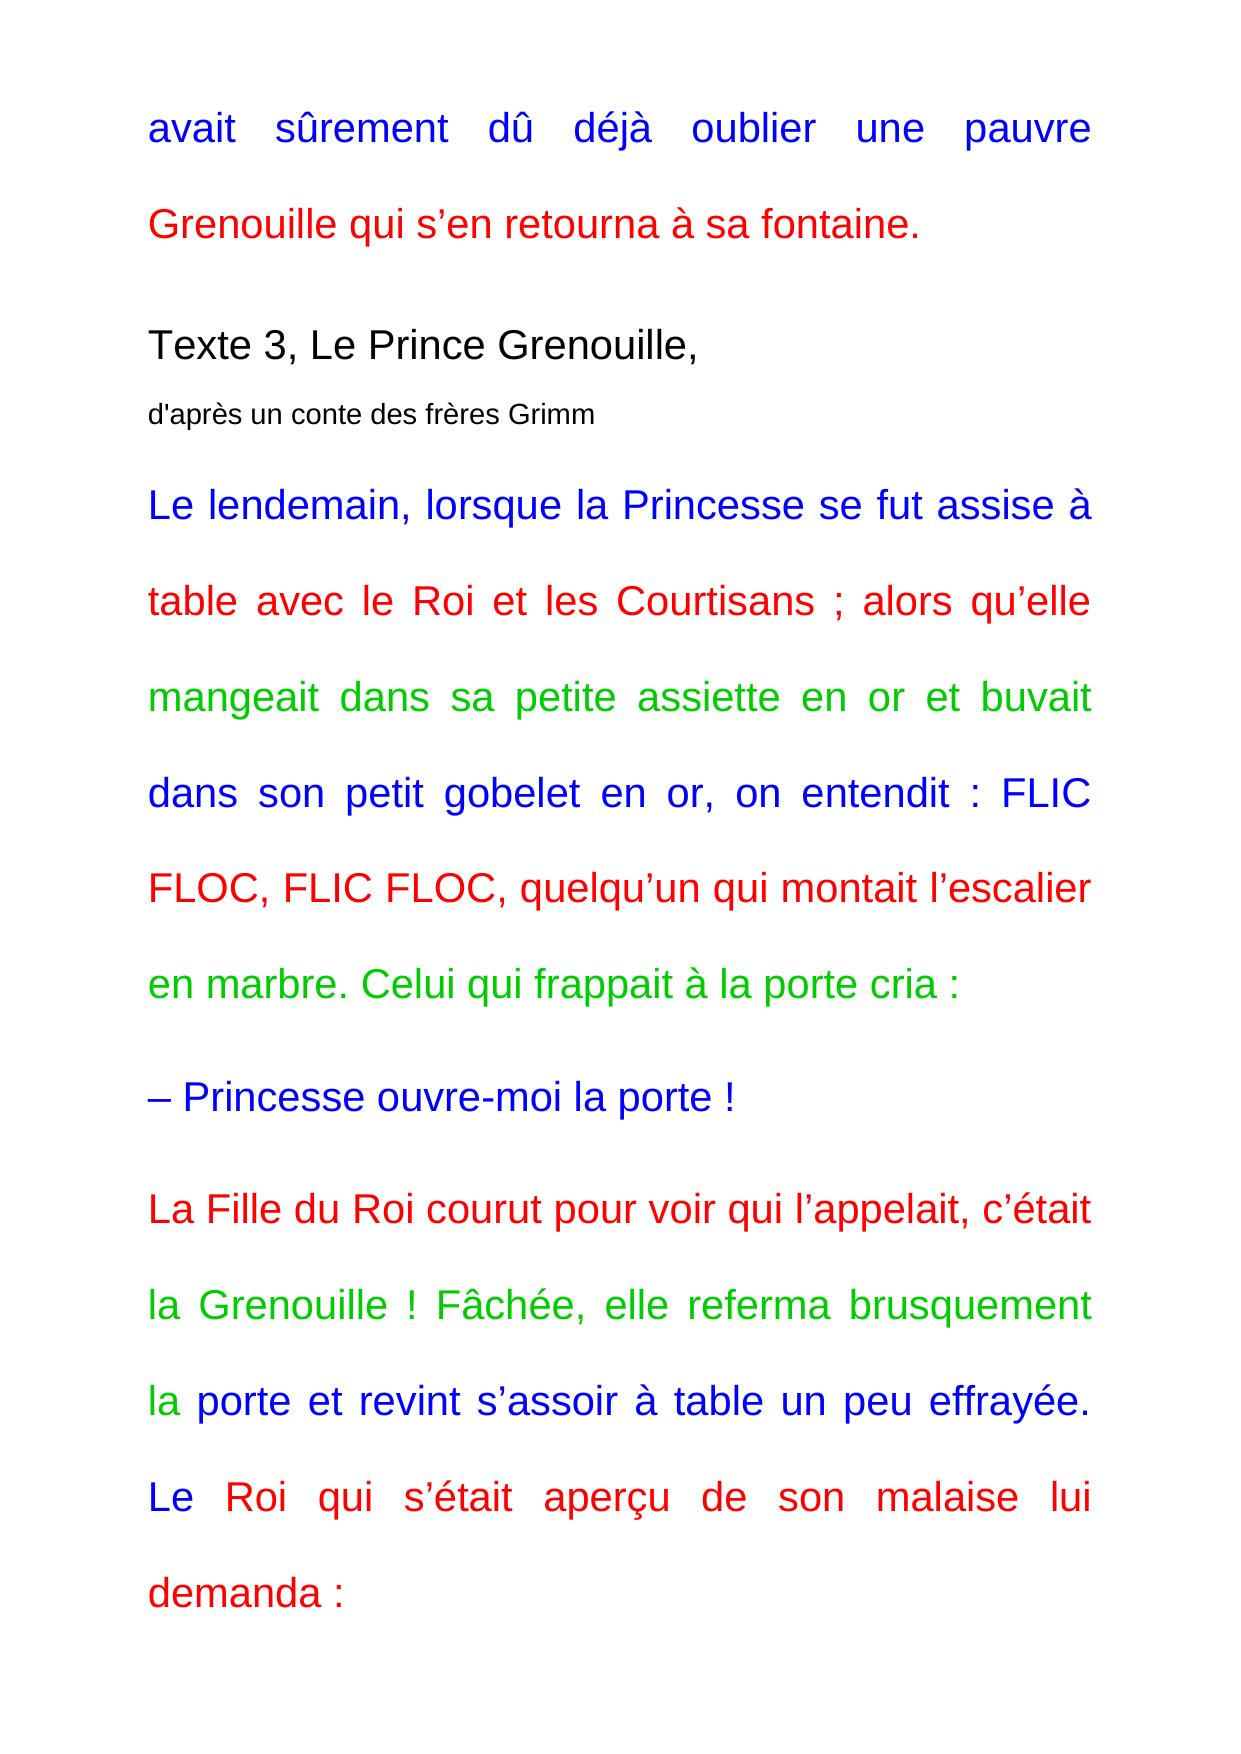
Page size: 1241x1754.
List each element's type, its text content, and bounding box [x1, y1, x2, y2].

subtitle Texte 3, Le Prince Grenouille, [148, 320, 1093, 368]
text Le lendemain, lorsque la Princesse se fut assise à table avec le Roi et les Courtisans ; alors qu’elle mangeait dans sa petite assiette en or et buvait dans son petit gobelet en or, on entendit : FLIC FLOC, FLIC FLOC, quelqu’un qui montait l’escalier en marbre. Celui qui frappait à la porte cria : [148, 481, 1093, 1008]
text d'après un conte des frères Grimm [148, 397, 1093, 430]
text – Princesse ouvre-moi la porte ! [148, 1072, 1093, 1120]
text La Fille du Roi courut pour voir qui l’appelait, c’était la Grenouille ! Fâchée, elle referma brusquement la porte et revint s’assoir à table un peu effrayée. Le Roi qui s’était aperçu de son malaise lui demanda : [148, 1185, 1093, 1616]
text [148, 103, 1093, 247]
